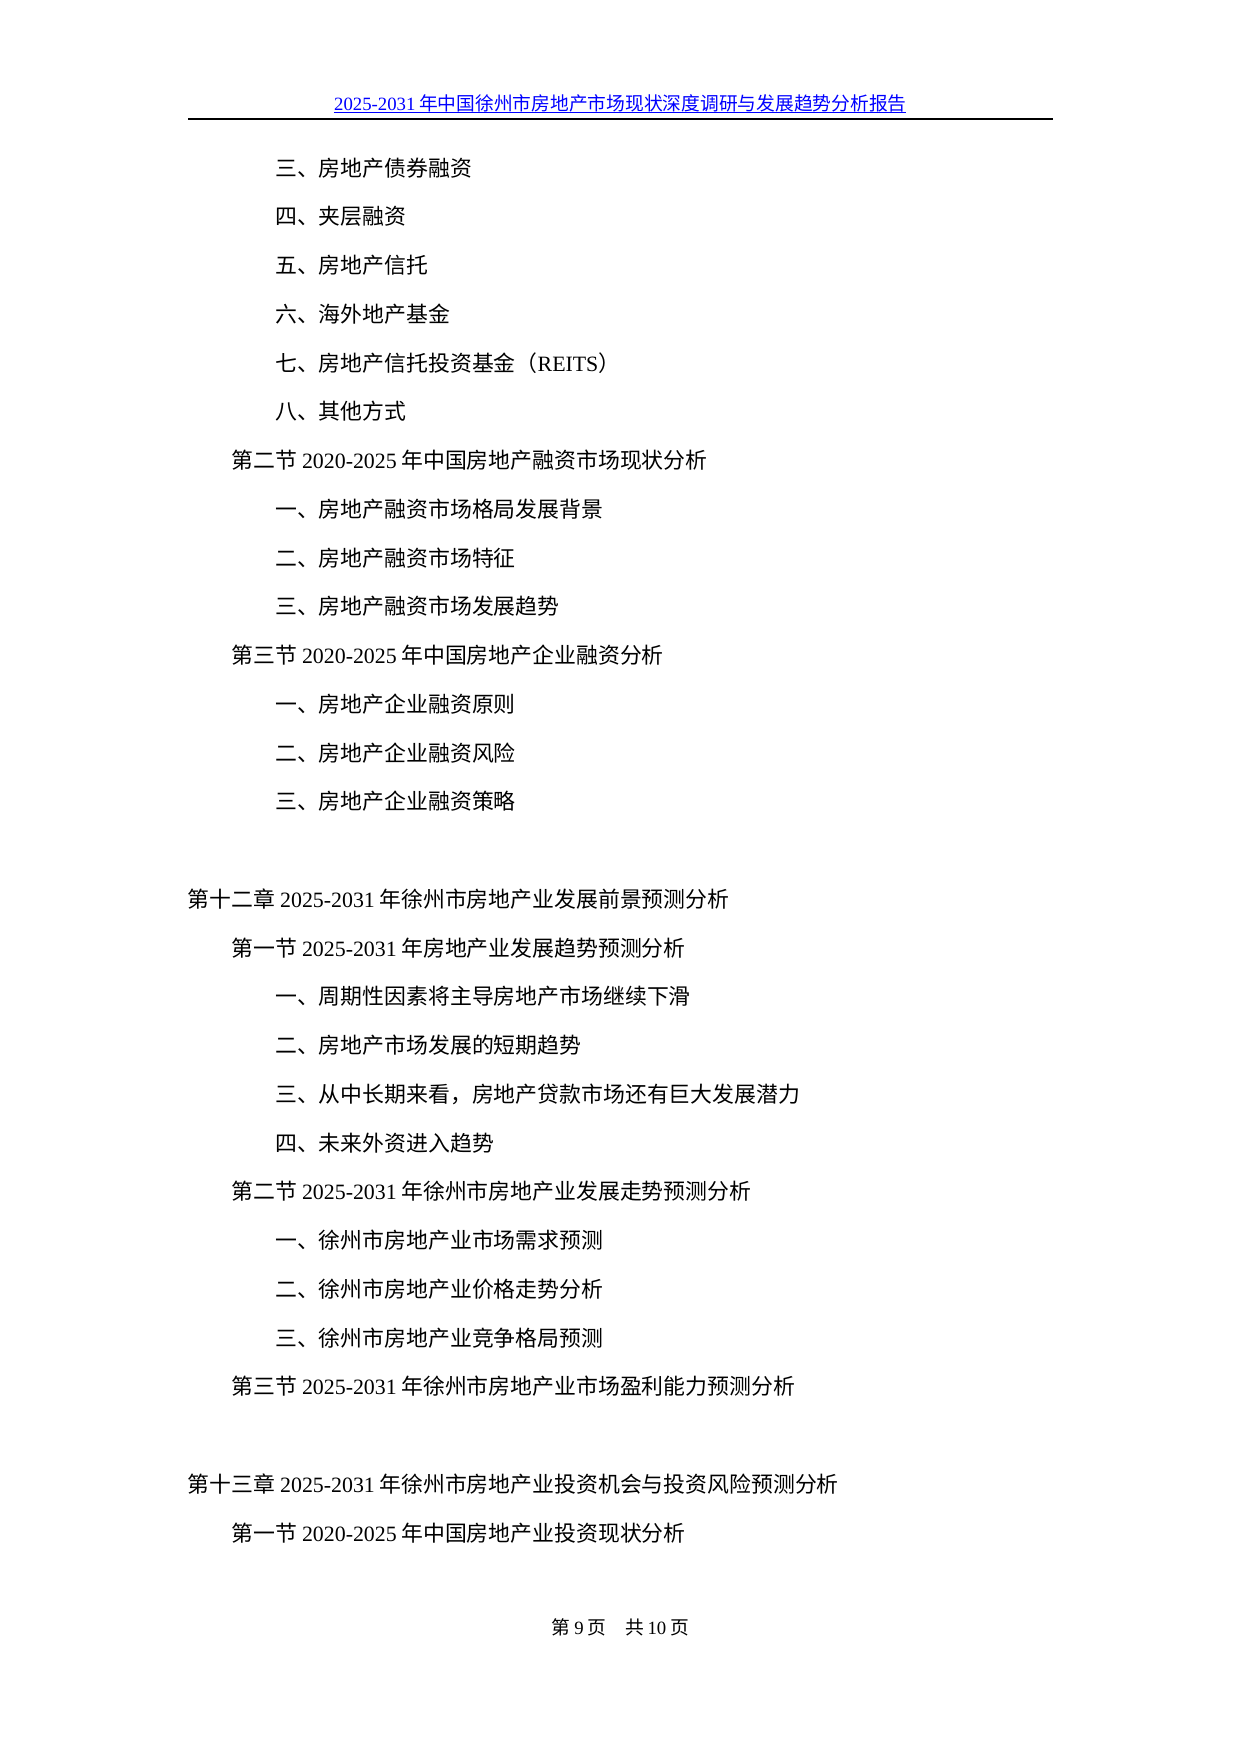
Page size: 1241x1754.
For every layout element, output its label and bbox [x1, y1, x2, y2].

text [187, 150, 1053, 1548]
